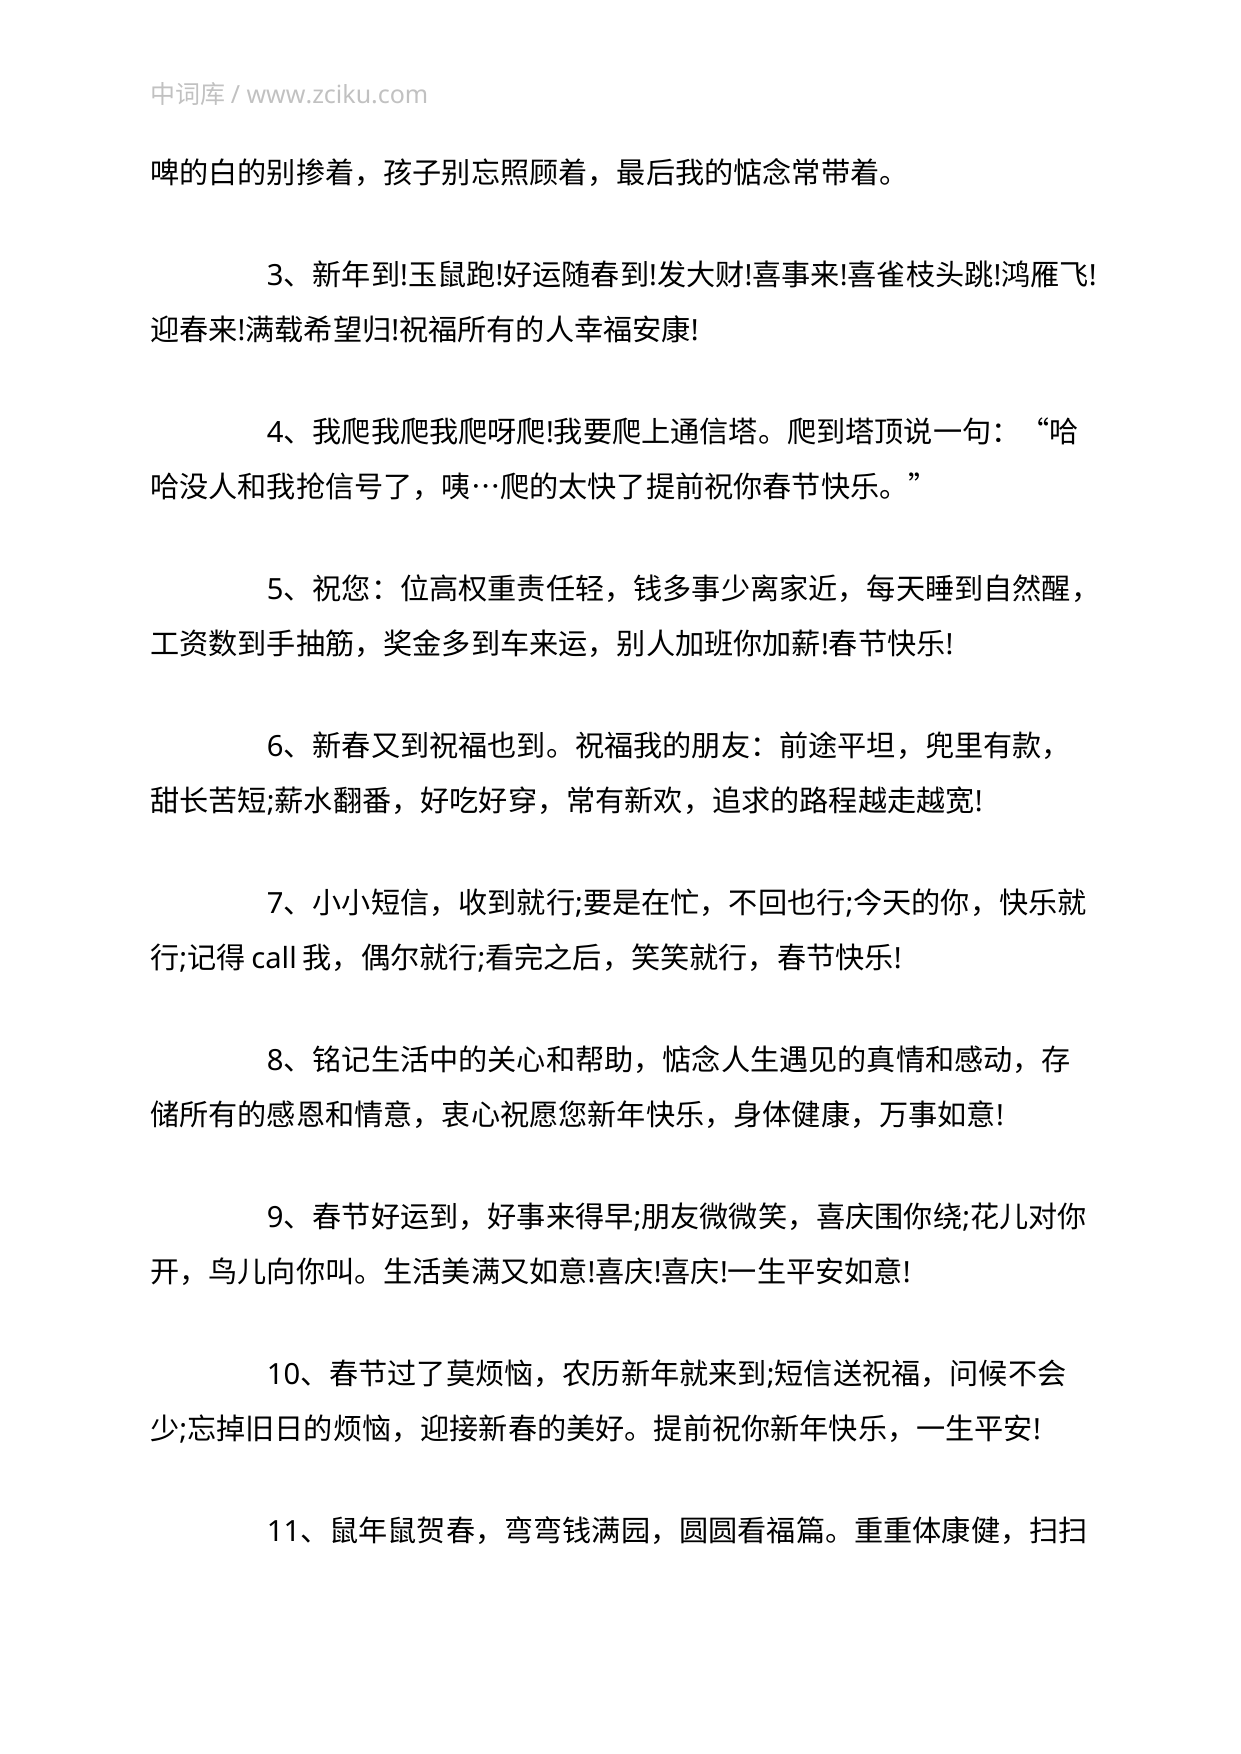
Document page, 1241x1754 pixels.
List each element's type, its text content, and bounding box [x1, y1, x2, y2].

text 3、新年到!玉鼠跑!好运随春到!发大财!喜事来!喜雀枝头跳!鸿雁飞!迎春来!满载希望归!祝福所有的人幸福安康! [150, 252, 1090, 349]
text 5、祝您：位高权重责任轻，钱多事少离家近，每天睡到自然醒，工资数到手抽筋，奖金多到车来运，别人加班你加薪!春节快乐! [150, 566, 1090, 663]
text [150, 1507, 1090, 1550]
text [150, 150, 1090, 192]
text 9、春节好运到，好事来得早;朋友微微笑，喜庆围你绕;花儿对你开，鸟儿向你叫。生活美满又如意!喜庆!喜庆!一生平安如意! [150, 1193, 1090, 1291]
text 6、新春又到祝福也到。祝福我的朋友：前途平坦，兜里有款，甜长苦短;薪水翻番，好吃好穿，常有新欢，追求的路程越走越宽! [150, 722, 1090, 820]
text 8、铭记生活中的关心和帮助，惦念人生遇见的真情和感动，存储所有的感恩和情意，衷心祝愿您新年快乐，身体健康，万事如意! [150, 1036, 1090, 1134]
text 7、小小短信，收到就行;要是在忙，不回也行;今天的你，快乐就行;记得call我，偶尔就行;看完之后，笑笑就行，春节快乐! [150, 879, 1090, 977]
text 10、春节过了莫烦恼，农历新年就来到;短信送祝福，问候不会少;忘掉旧日的烦恼，迎接新春的美好。提前祝你新年快乐，一生平安! [150, 1350, 1090, 1448]
text 4、我爬我爬我爬呀爬!我要爬上通信塔。爬到塔顶说一句：“哈哈没人和我抢信号了，咦…爬的太快了提前祝你春节快乐。” [150, 409, 1090, 506]
